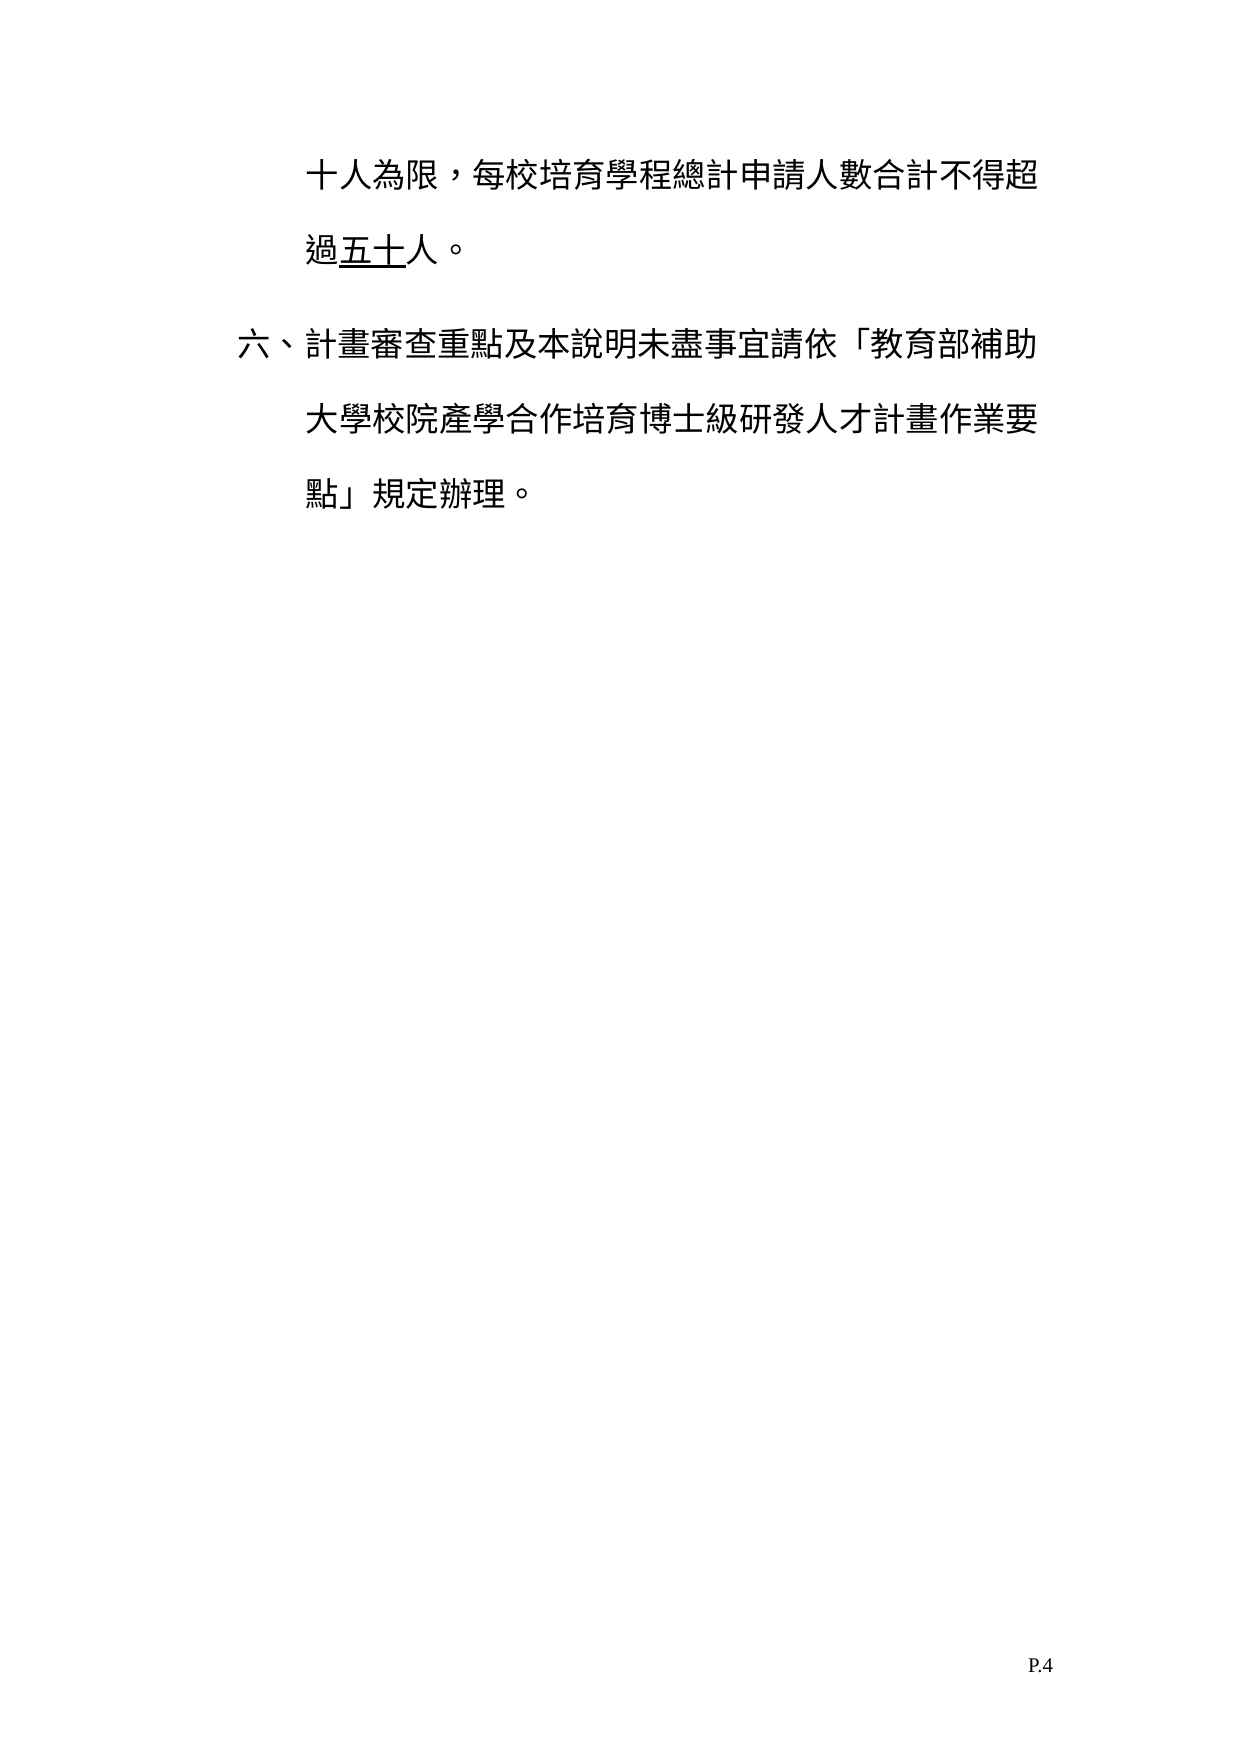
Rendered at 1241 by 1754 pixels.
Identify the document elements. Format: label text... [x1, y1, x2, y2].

text 六、計畫審查重點及本說明未盡事宜請依「教育部補助大學校院產學合作培育博士級研發人才計畫作業要點」規定辦理。 [237, 304, 1053, 529]
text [237, 136, 1053, 286]
